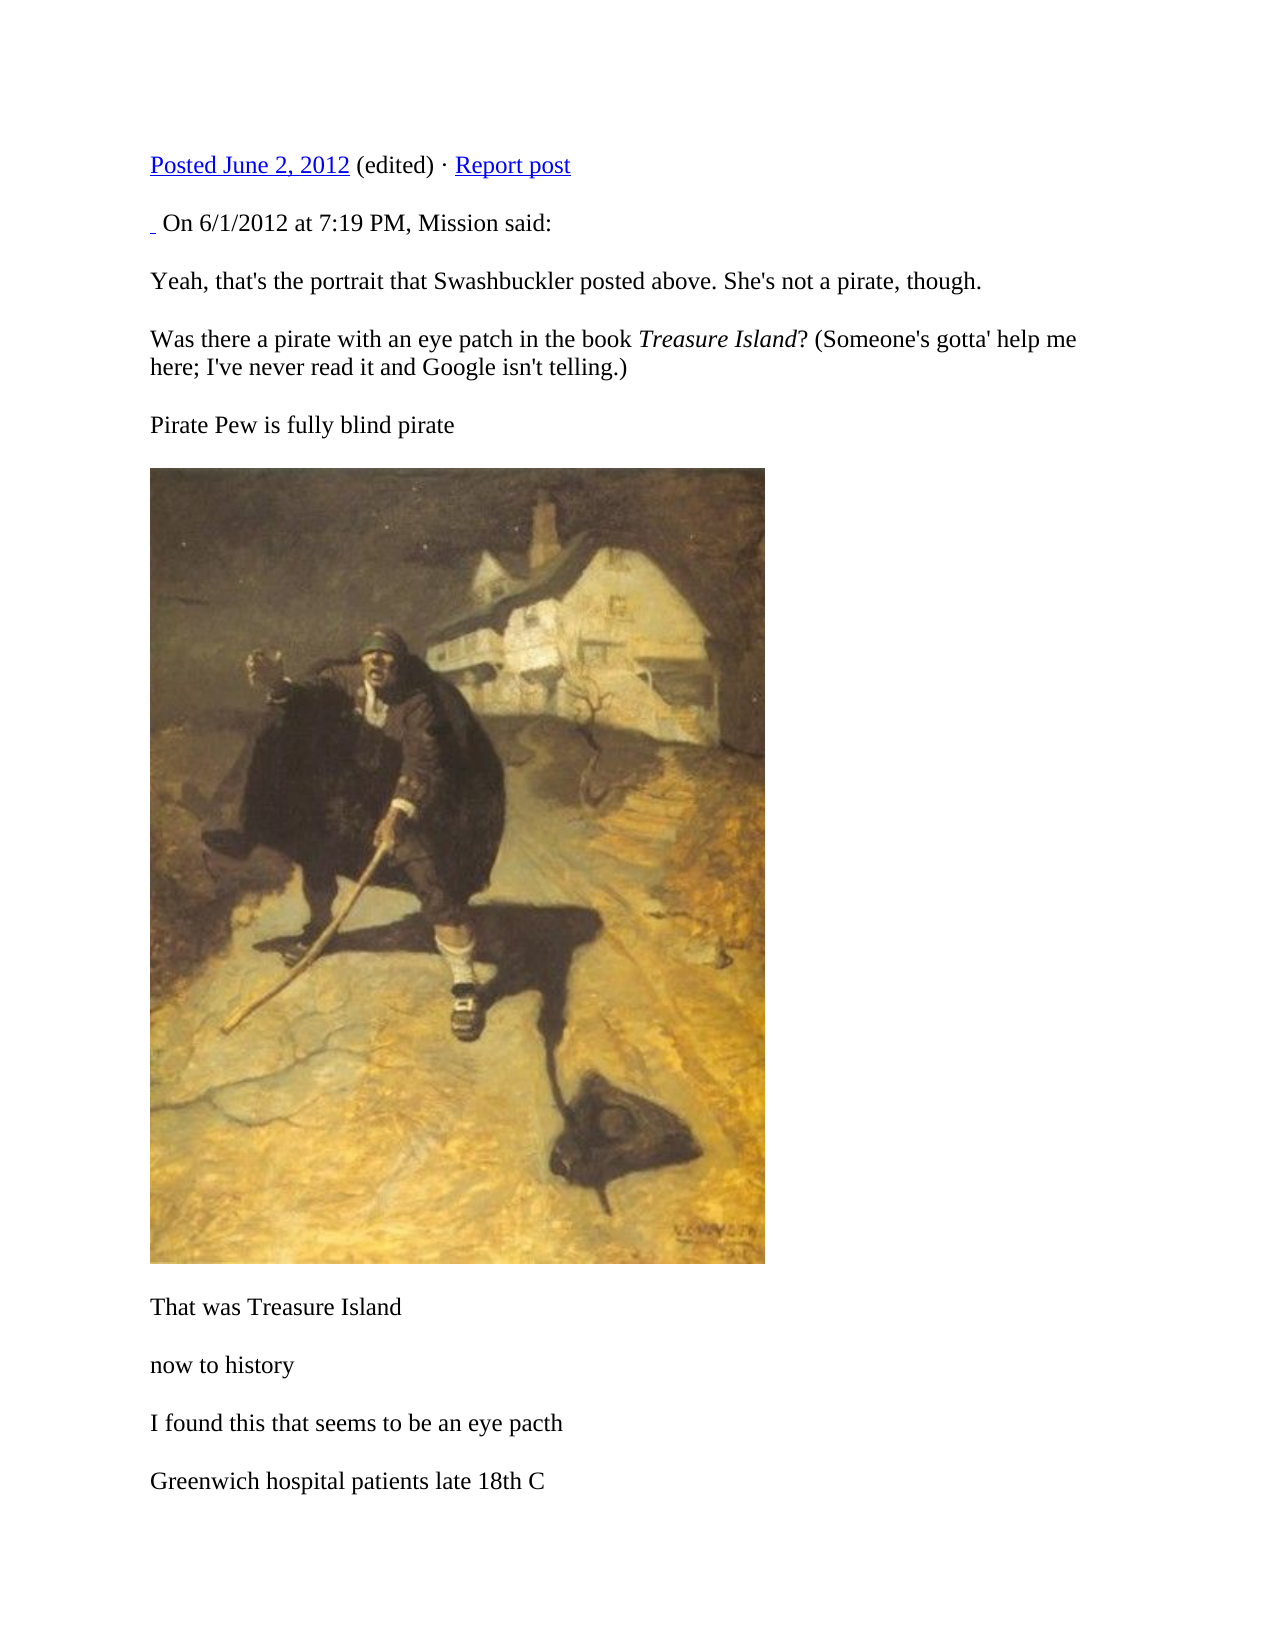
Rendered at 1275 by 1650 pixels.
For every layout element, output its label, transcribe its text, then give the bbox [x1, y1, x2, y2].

text Greenwich hospital patients late 18th C [150, 1466, 1125, 1495]
text Yeah, that's the portrait that Swashbuckler posted above. She's not a pirate, though. [150, 266, 1125, 294]
picture [150, 468, 765, 1264]
text now to history [150, 1350, 1125, 1379]
text On 6/1/2012 at 7:19 PM, Mission said: [150, 208, 1125, 237]
text I found this that seems to be an eye pacth [150, 1408, 1125, 1437]
text Posted June 2, 2012 (edited) · Report post [150, 150, 1125, 179]
text Pirate Pew is fully blind pirate [150, 410, 1125, 439]
text That was Treasure Island [150, 1292, 1125, 1321]
text Was there a pirate with an eye patch in the book Treasure Island? (Someone's gotta' help me here; I've never read it and Google isn't telling.) [150, 324, 1125, 381]
